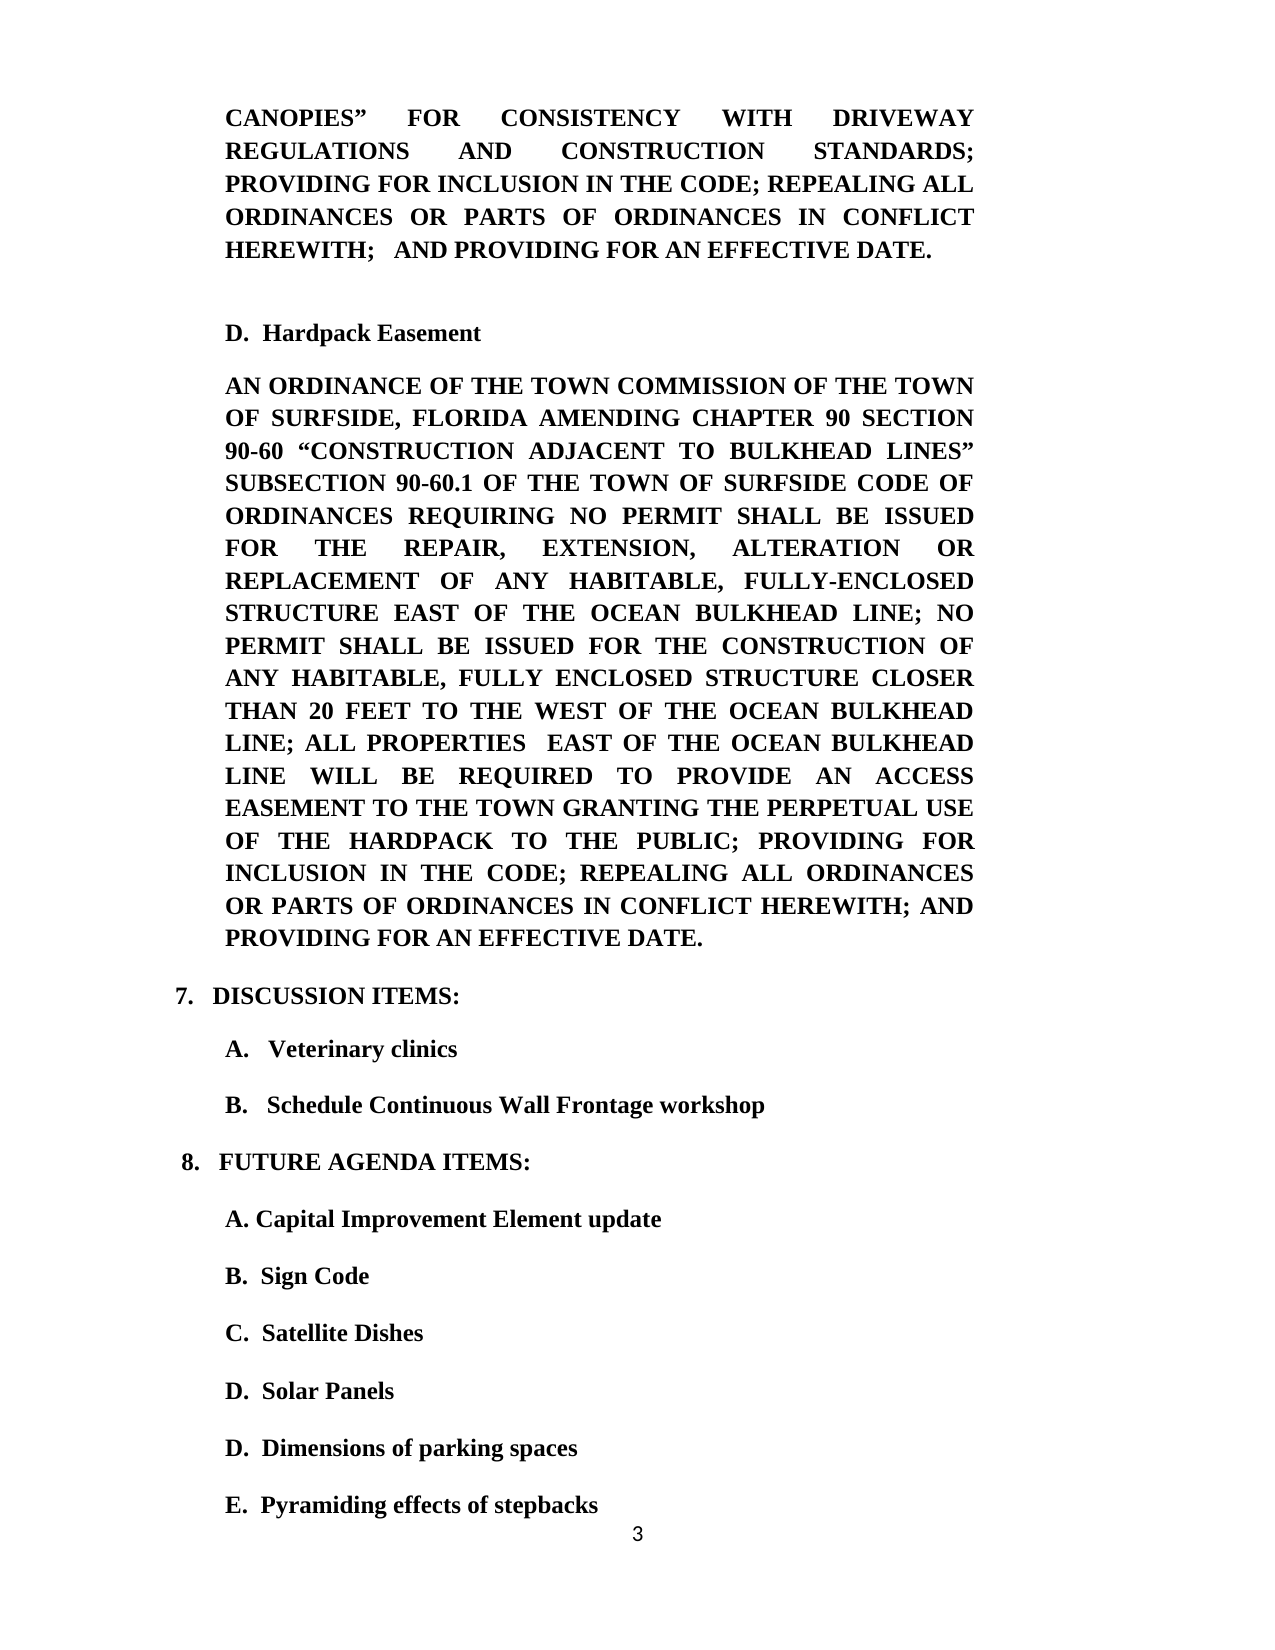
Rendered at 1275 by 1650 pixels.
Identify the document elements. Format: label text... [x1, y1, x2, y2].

text A. Capital Improvement Element update [150, 1204, 1125, 1233]
text B. Sign Code [150, 1261, 1125, 1290]
list A. Veterinary clinics [150, 1034, 1125, 1063]
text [225, 103, 975, 264]
text AN ORDINANCE OF THE TOWN COMMISSION OF THE TOWN OF SURFSIDE, FLORIDA AMENDING CHAPTER 90 SECTION 90-60 “CONSTRUCTION ADJACENT TO BULKHEAD LINES” SUBSECTION 90-60.1 OF THE TOWN OF SURFSIDE CODE OF ORDINANCES REQUIRING NO PERMIT SHALL BE ISSUED FOR THE REPAIR, EXTENSION, ALTERATION OR REPLACEMENT OF ANY HABITABLE, FULLY-ENCLOSED STRUCTURE EAST OF THE OCEAN BULKHEAD LINE; NO PERMIT SHALL BE ISSUED FOR THE CONSTRUCTION OF ANY HABITABLE, FULLY ENCLOSED STRUCTURE CLOSER THAN 20 FEET TO THE WEST OF THE OCEAN BULKHEAD LINE; ALL PROPERTIES EAST OF THE OCEAN BULKHEAD LINE WILL BE REQUIRED TO PROVIDE AN ACCESS EASEMENT TO THE TOWN GRANTING THE PERPETUAL USE OF THE HARDPACK TO THE PUBLIC; PROVIDING FOR INCLUSION IN THE CODE; REPEALING ALL ORDINANCES OR PARTS OF ORDINANCES IN CONFLICT HEREWITH; AND PROVIDING FOR AN EFFECTIVE DATE. [225, 367, 975, 952]
text 7. DISCUSSION ITEMS: [150, 981, 1125, 1010]
text C. Satellite Dishes [150, 1318, 1125, 1347]
text D. Dimensions of parking spaces [150, 1433, 1125, 1461]
list Hardpack Easement [225, 318, 1125, 346]
text D. Solar Panels [150, 1376, 1125, 1405]
text B. Schedule Continuous Wall Frontage workshop [150, 1091, 1125, 1119]
text E. Pyramiding effects of stepbacks [150, 1490, 1125, 1519]
text 8. FUTURE AGENDA ITEMS: [150, 1147, 1125, 1176]
